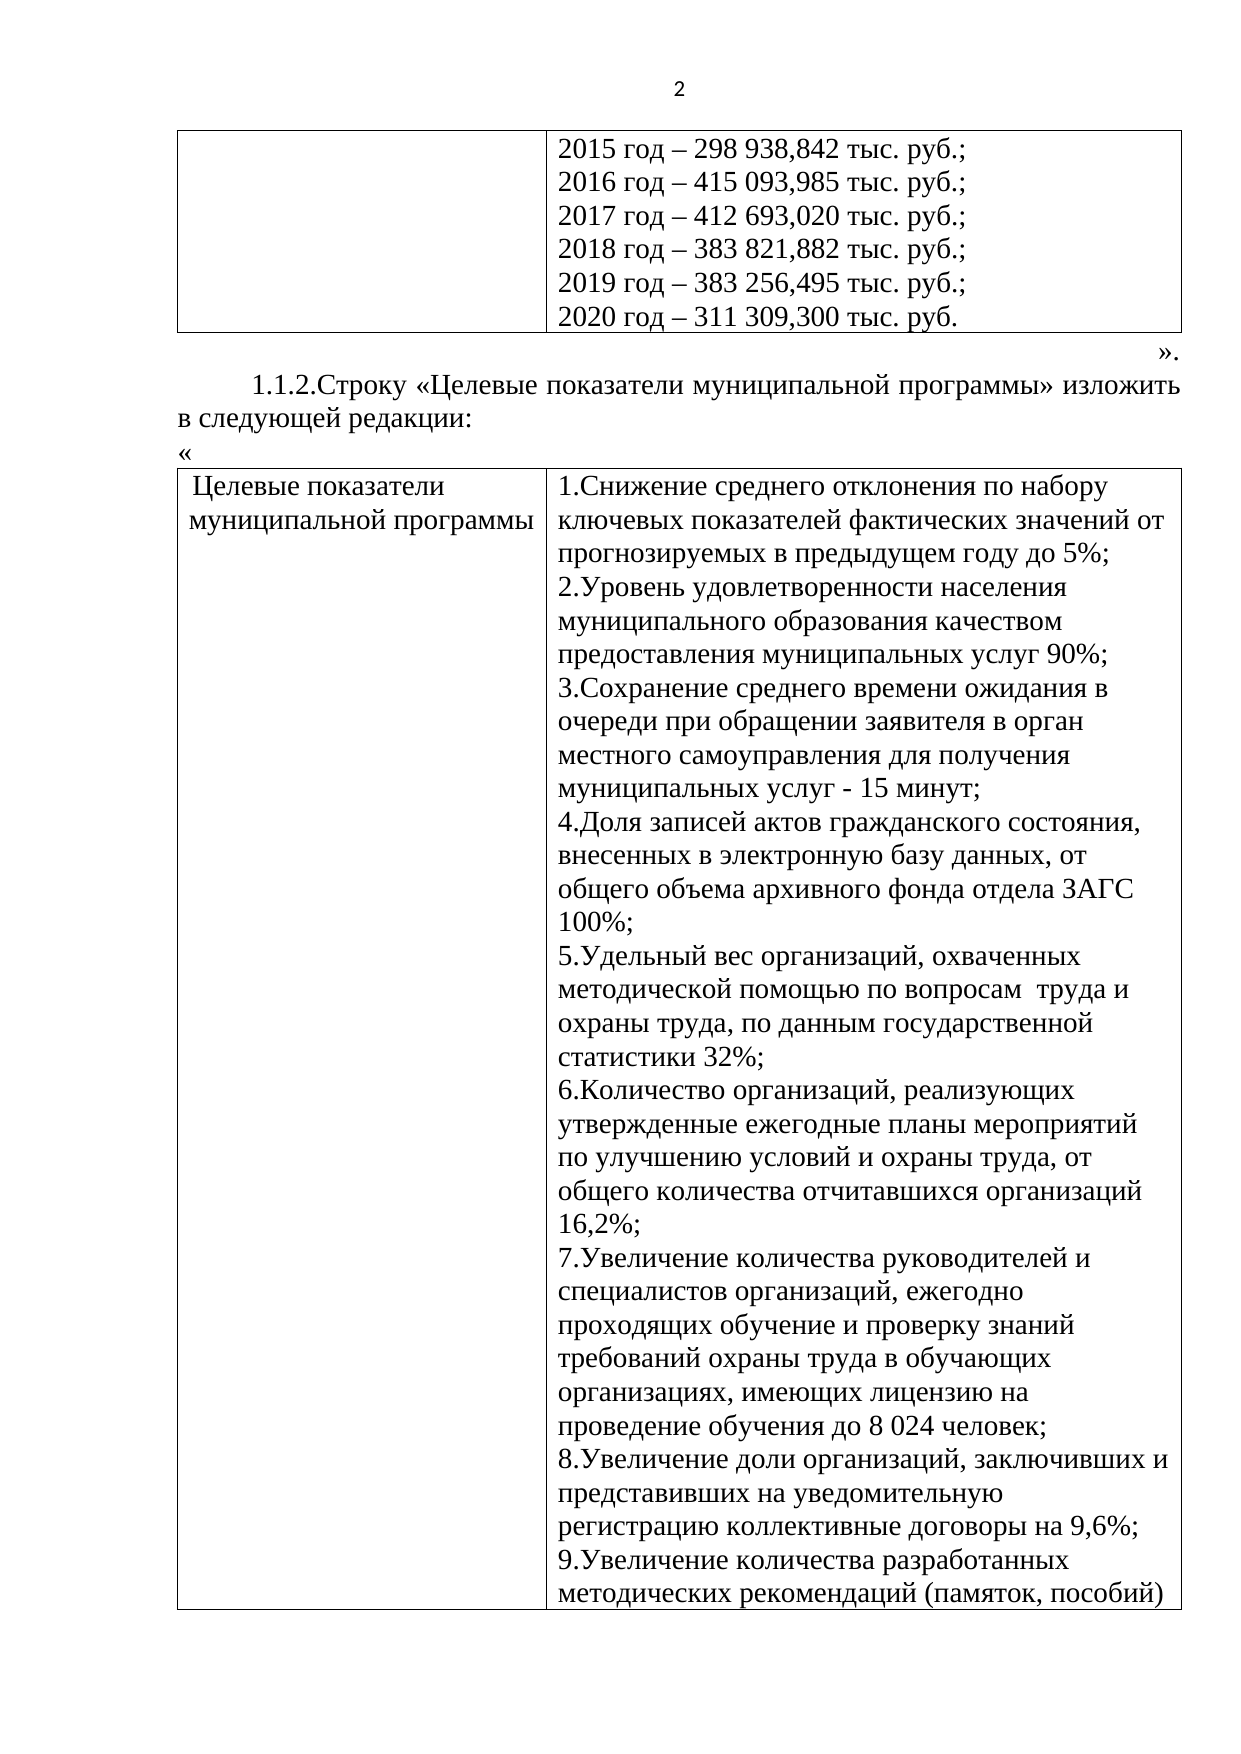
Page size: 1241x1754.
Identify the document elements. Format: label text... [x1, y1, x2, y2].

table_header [178, 469, 546, 1609]
text « [177, 434, 1181, 467]
text ». [1062, 333, 1181, 367]
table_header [547, 131, 1181, 332]
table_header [178, 131, 546, 332]
text 1.1.2.Строку «Целевые показатели муниципальной программы» изложить в следующей редакции: [177, 367, 1181, 434]
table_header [547, 469, 1181, 1609]
